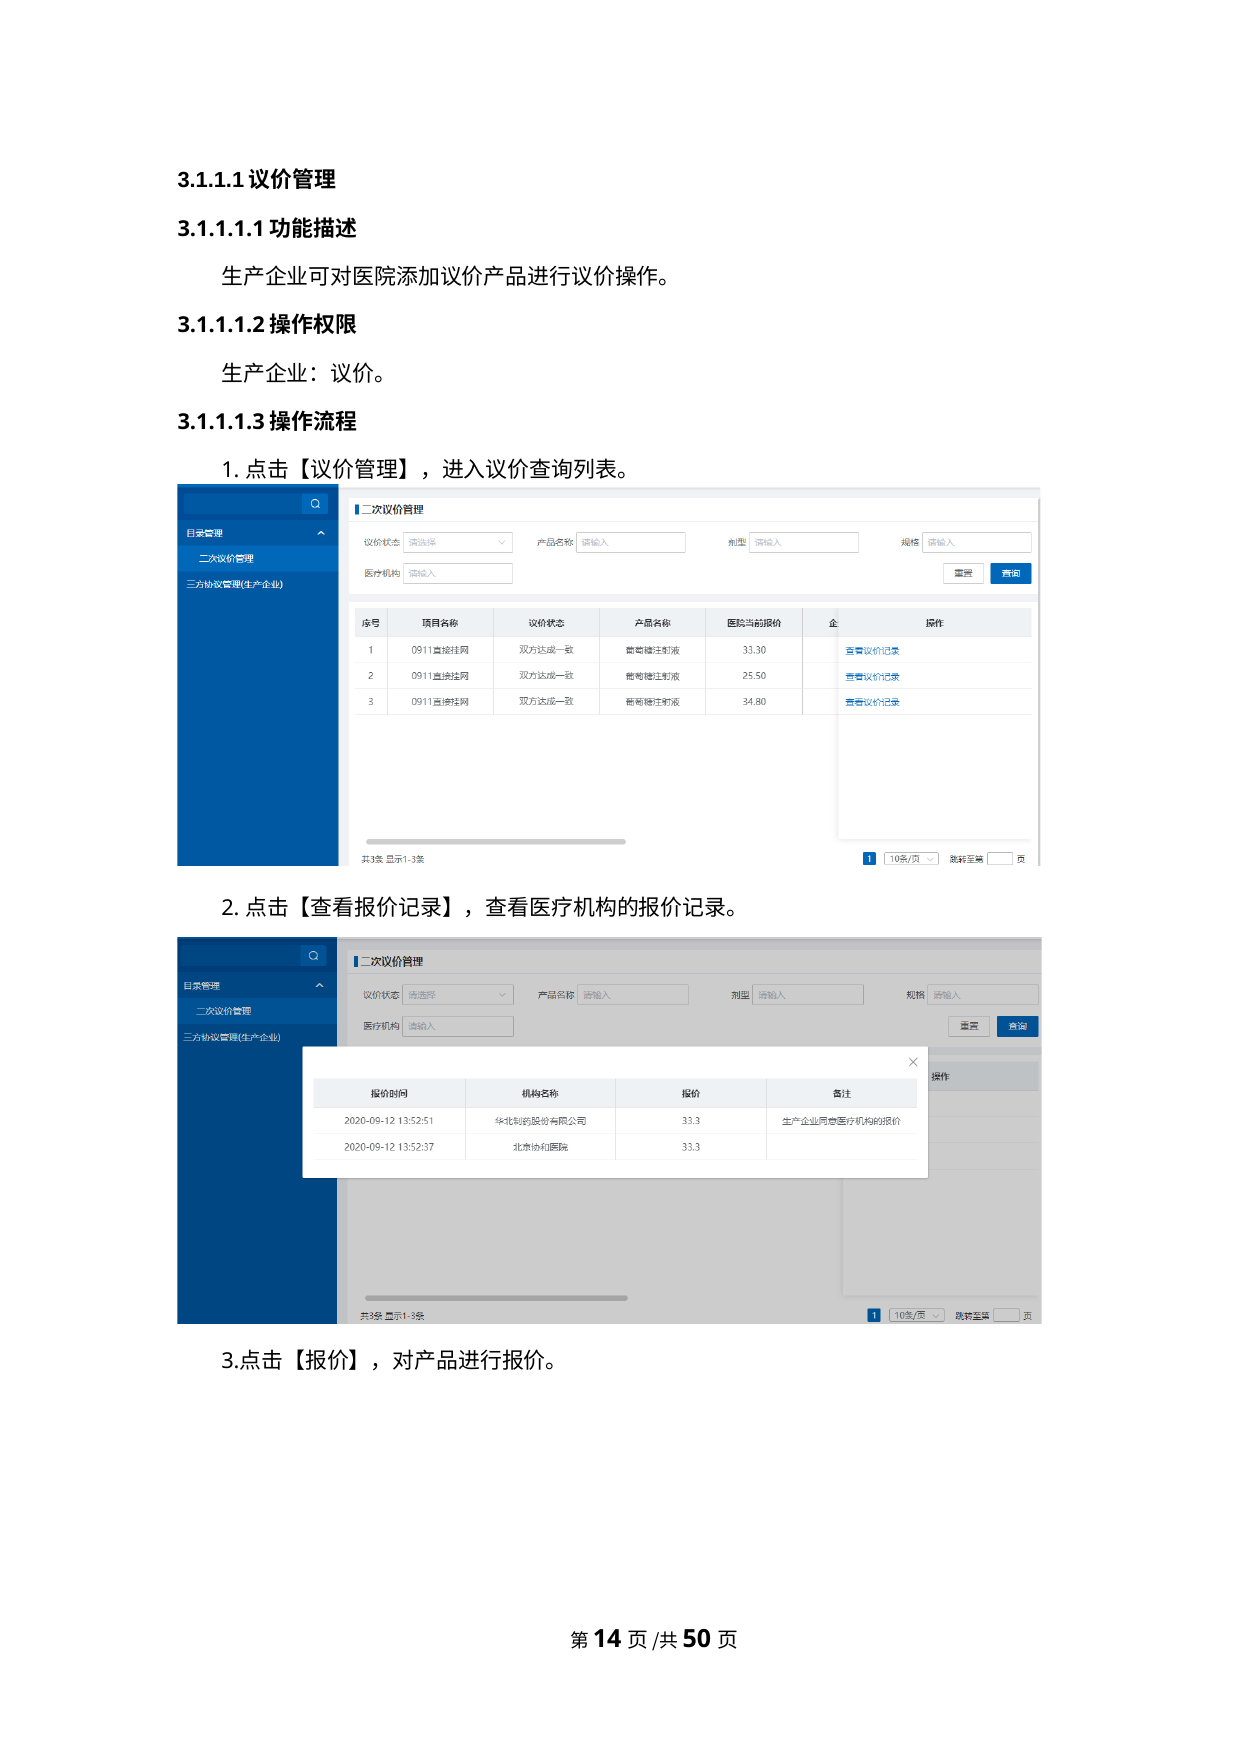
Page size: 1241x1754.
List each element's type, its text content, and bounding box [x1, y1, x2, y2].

text 2. 点击【查看报价记录】，查看医疗机构的报价记录。 [177, 889, 1093, 922]
list 点击【议价管理】，进入议价查询列表。 [177, 452, 1093, 484]
text 生产企业可对医院添加议价产品进行议价操作。 [177, 259, 1093, 291]
text 生产企业：议价。 [177, 355, 1093, 388]
picture [177, 484, 1041, 866]
subtitle 3.1.1.1.2操作权限 [177, 307, 1093, 339]
subtitle 3.1.1.1议价管理 [177, 162, 1093, 194]
subtitle 3.1.1.1.3操作流程 [177, 404, 1093, 436]
subtitle 3.1.1.1.1功能描述 [177, 210, 1093, 243]
picture [177, 937, 1042, 1324]
text 3.点击【报价】，对产品进行报价。 [177, 1343, 1093, 1375]
